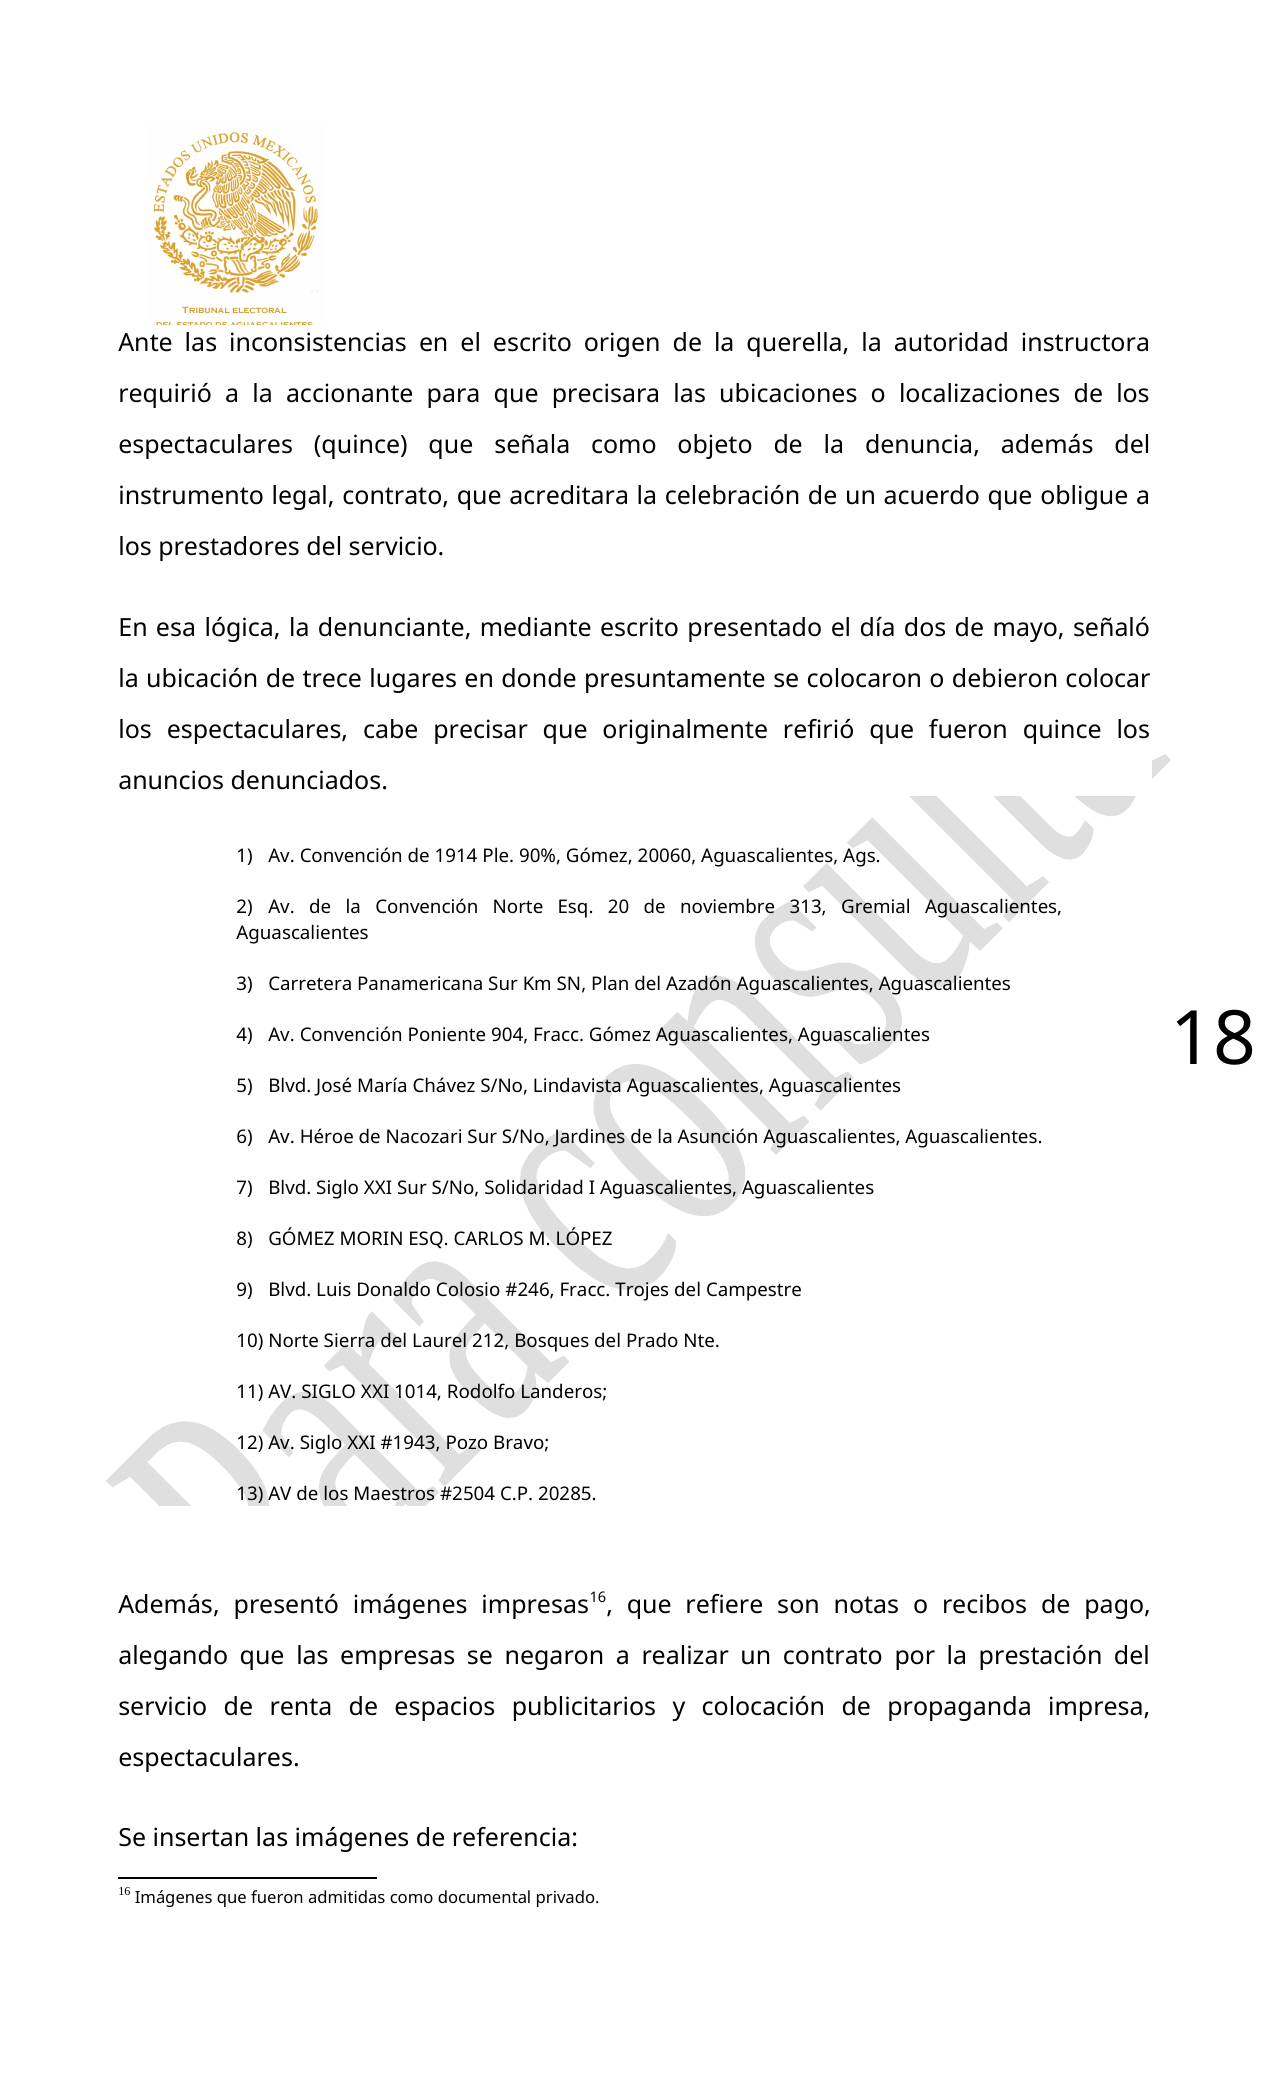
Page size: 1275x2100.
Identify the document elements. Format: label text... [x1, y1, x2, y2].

text En esa lógica, la denunciante, mediante escrito presentado el día dos de mayo, señaló la ubicación de trece lugares en donde presuntamente se colocaron o debieron colocar los espectaculares, cabe precisar que originalmente refirió que fueron quince los anuncios denunciados. [118, 609, 1152, 796]
list Carretera Panamericana Sur Km SN, Plan del Azadón Aguascalientes, Aguascalientes [236, 970, 1063, 996]
list Av. de la Convención Norte Esq. 20 de noviembre 313, Gremial Aguascalientes, Aguascalientes [236, 894, 1063, 945]
list Norte Sierra del Laurel 212, Bosques del Prado Nte. [236, 1327, 1063, 1353]
list Av. Convención Poniente 904, Fracc. Gómez Aguascalientes, Aguascalientes [236, 1021, 1063, 1047]
text Se insertan las imágenes de referencia: [118, 1820, 1152, 1854]
list Blvd. José María Chávez S/No, Lindavista Aguascalientes, Aguascalientes [236, 1072, 1063, 1098]
list AV. SIGLO XXI 1014, Rodolfo Landeros; [236, 1378, 1063, 1404]
text Ante las inconsistencias en el escrito origen de la querella, la autoridad instructora requirió a la accionante para que precisara las ubicaciones o localizaciones de los espectaculares (quince) que señala como objeto de la denuncia, además del instrumento legal, contrato, que acreditara la celebración de un acuerdo que obligue a los prestadores del servicio. [118, 325, 1152, 563]
list GÓMEZ MORIN ESQ. CARLOS M. LÓPEZ [236, 1225, 1063, 1251]
list AV de los Maestros #2504 C.P. 20285. [236, 1481, 1063, 1506]
text Además, presentó imágenes impresas, que refiere son notas o recibos de pago, alegando que las empresas se negaron a realizar un contrato por la prestación del servicio de renta de espacios publicitarios y colocación de propaganda impresa, espectaculares. [118, 1586, 1152, 1773]
list Blvd. Luis Donaldo Colosio #246, Fracc. Trojes del Campestre [236, 1276, 1063, 1302]
list Blvd. Siglo XXI Sur S/No, Solidaridad I Aguascalientes, Aguascalientes [236, 1174, 1063, 1200]
picture [147, 121, 325, 325]
list Av. Siglo XXI #1943, Pozo Bravo; [236, 1429, 1063, 1455]
list Av. Héroe de Nacozari Sur S/No, Jardines de la Asunción Aguascalientes, Aguascalientes. [236, 1123, 1063, 1149]
list Av. Convención de 1914 Ple. 90%, Gómez, 20060, Aguascalientes, Ags. [236, 843, 1063, 868]
